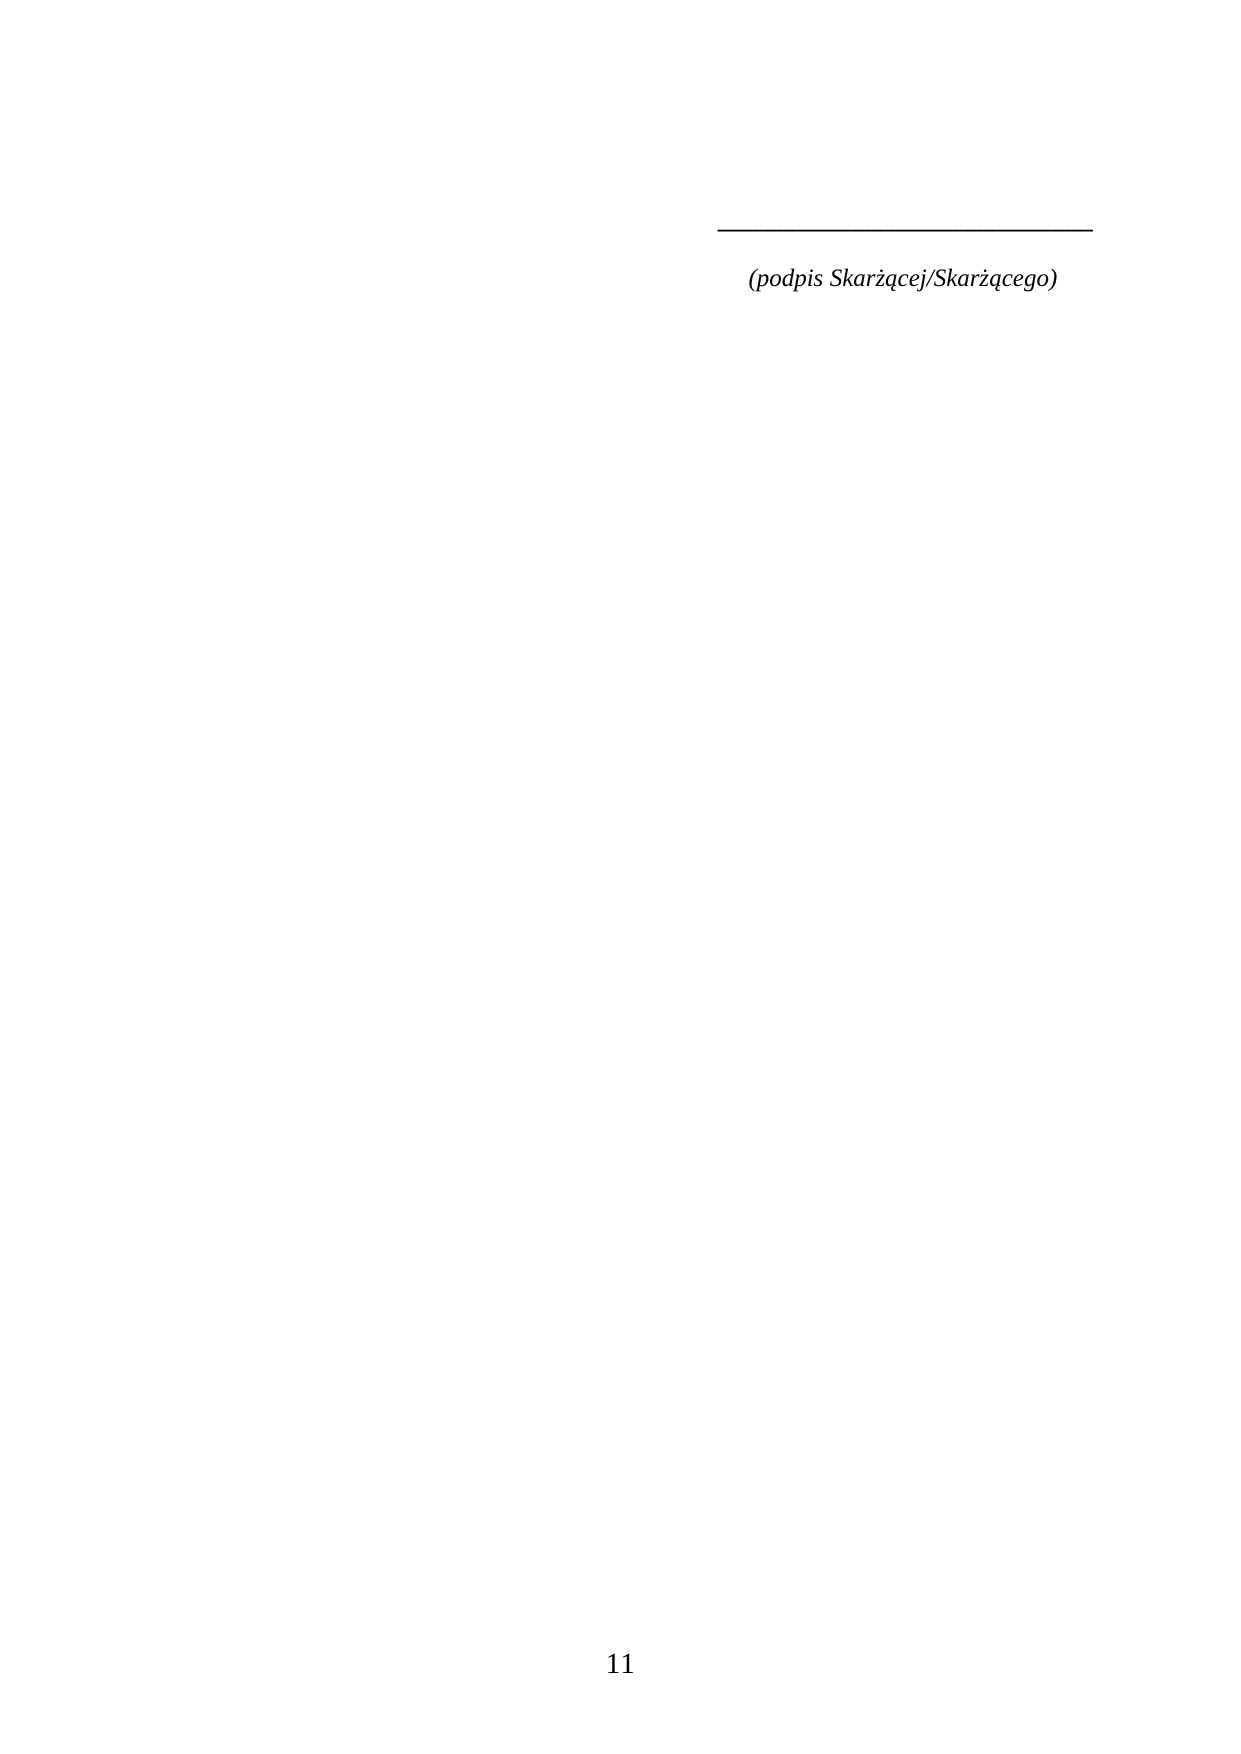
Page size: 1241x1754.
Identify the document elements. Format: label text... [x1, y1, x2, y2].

text (podpis Skarżącej/Skarżącego) [148, 263, 1057, 291]
text ______________________________ [148, 205, 1093, 234]
